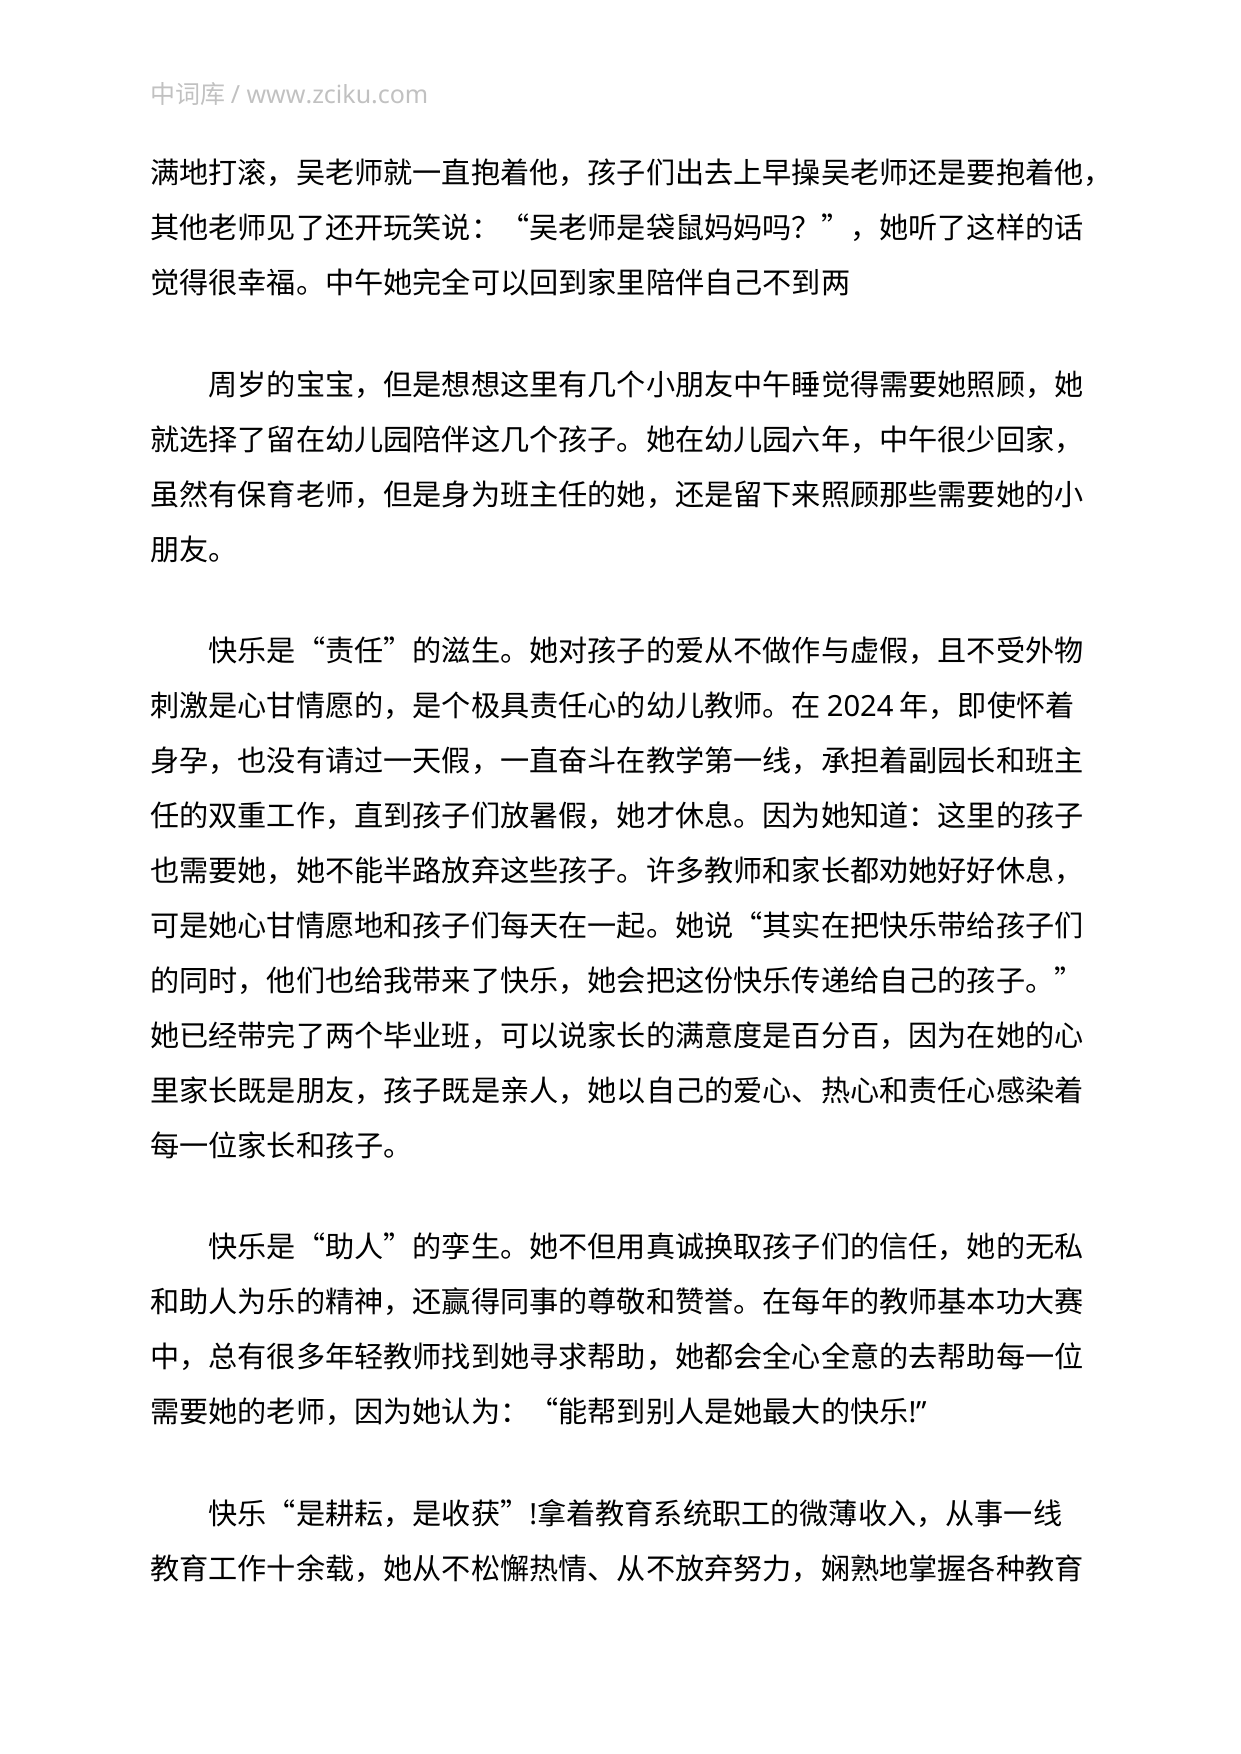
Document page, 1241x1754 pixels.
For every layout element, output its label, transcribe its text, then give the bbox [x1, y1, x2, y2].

text 快乐是“责任”的滋生。她对孩子的爱从不做作与虚假，且不受外物刺激是心甘情愿的，是个极具责任心的幼儿教师。在2024年，即使怀着身孕，也没有请过一天假，一直奋斗在教学第一线，承担着副园长和班主任的双重工作，直到孩子们放暑假，她才休息。因为她知道：这里的孩子也需要她，她不能半路放弃这些孩子。许多教师和家长都劝她好好休息，可是她心甘情愿地和孩子们每天在一起。她说“其实在把快乐带给孩子们的同时，他们也给我带来了快乐，她会把这份快乐传递给自己的孩子。”她已经带完了两个毕业班，可以说家长的满意度是百分百，因为在她的心里家长既是朋友，孩子既是亲人，她以自己的爱心、热心和责任心感染着每一位家长和孩子。 [150, 628, 1090, 1164]
text 周岁的宝宝，但是想想这里有几个小朋友中午睡觉得需要她照顾，她就选择了留在幼儿园陪伴这几个孩子。她在幼儿园六年，中午很少回家，虽然有保育老师，但是身为班主任的她，还是留下来照顾那些需要她的小朋友。 [150, 362, 1090, 568]
text 快乐是“助人”的孪生。她不但用真诚换取孩子们的信任，她的无私和助人为乐的精神，还赢得同事的尊敬和赞誉。在每年的教师基本功大赛中，总有很多年轻教师找到她寻求帮助，她都会全心全意的去帮助每一位需要她的老师，因为她认为：“能帮到别人是她最大的快乐!” [150, 1224, 1090, 1431]
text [150, 150, 1090, 302]
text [150, 1491, 1090, 1588]
